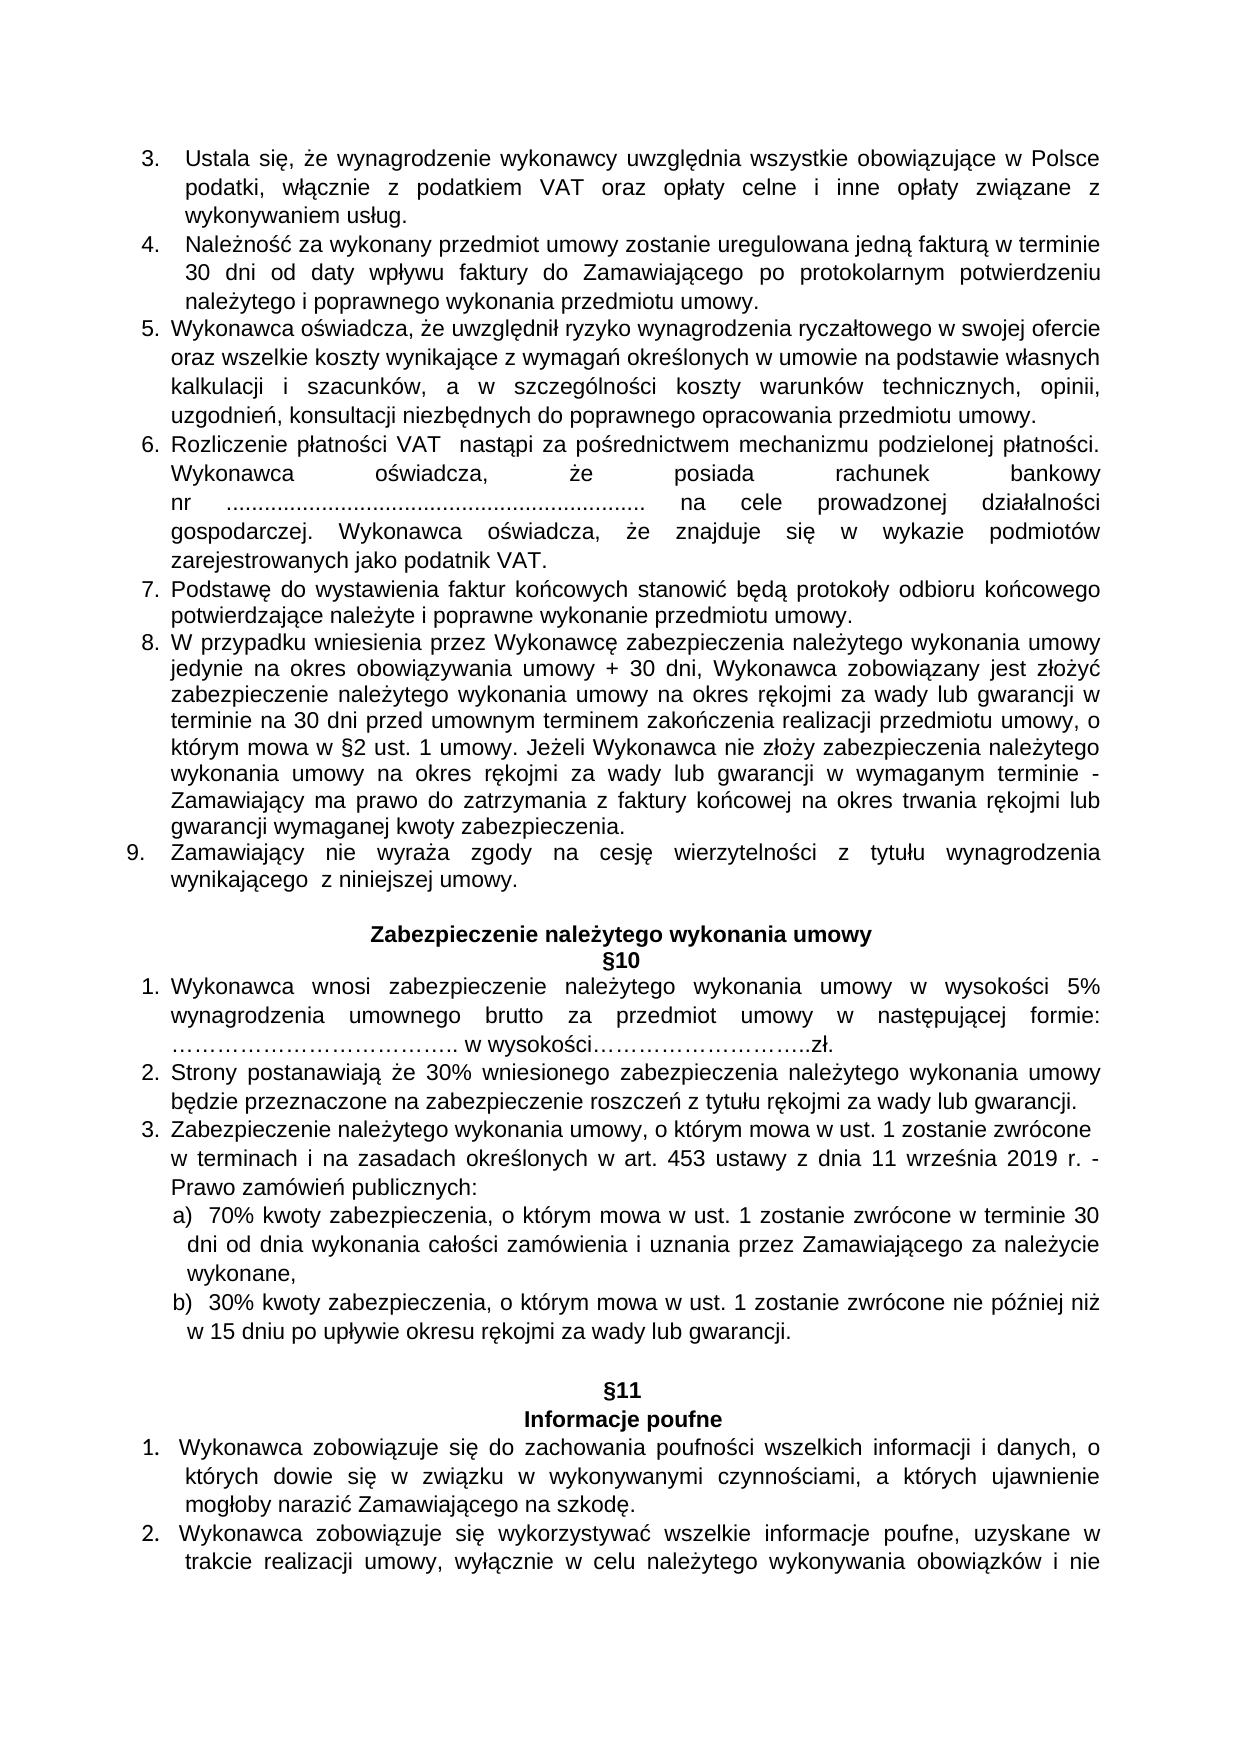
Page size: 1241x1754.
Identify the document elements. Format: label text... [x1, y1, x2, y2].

subtitle §10 [141, 947, 1101, 973]
list Należność za wykonany przedmiot umowy zostanie uregulowana jedną fakturą w terminie 30 dni od daty wpływu faktury do Zamawiającego po protokolarnym potwierdzeniu należytego i poprawnego wykonania przedmiotu umowy. [141, 229, 1101, 315]
list 30% kwoty zabezpieczenia, o którym mowa w ust. 1 zostanie zwrócone nie później niż w 15 dniu po upływie okresu rękojmi za wady lub gwarancji. [172, 1289, 1101, 1344]
list Wykonawca zobowiązuje się do zachowania poufności wszelkich informacji i danych, o których dowie się w związku w wykonywanymi czynnościami, a których ujawnienie mogłoby narazić Zamawiającego na szkodę. [141, 1433, 1101, 1518]
list Wykonawca wnosi zabezpieczenie należytego wykonania umowy w wysokości 5% wynagrodzenia umownego brutto za przedmiot umowy w następującej formie: ……………………………….. w wysokości………………………..zł. [141, 973, 1101, 1057]
subtitle Informacje poufne [145, 1404, 1101, 1433]
subtitle §11 [143, 1376, 1101, 1404]
list 70% kwoty zabezpieczenia, o którym mowa w ust. 1 zostanie zwrócone w terminie 30 dni od dnia wykonania całości zamówienia i uznania przez Zamawiającego za należycie wykonane, [172, 1202, 1101, 1287]
list Podstawę do wystawienia faktur końcowych stanowić będą protokoły odbioru końcowego potwierdzające należyte i poprawne wykonanie przedmiotu umowy. [141, 576, 1101, 628]
list Zabezpieczenie należytego wykonania umowy, o którym mowa w ust. 1 zostanie zwrócone w terminach i na zasadach określonych w art. 453 ustawy z dnia 11 września 2019 r. - Prawo zamówień publicznych: [141, 1116, 1101, 1200]
list Ustala się, że wynagrodzenie wykonawcy uwzględnia wszystkie obowiązujące w Polsce podatki, włącznie z podatkiem VAT oraz opłaty celne i inne opłaty związane z wykonywaniem usług. [141, 144, 1101, 229]
subtitle Zabezpieczenie należytego wykonania umowy [141, 921, 1101, 947]
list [141, 1518, 1101, 1576]
list Wykonawca oświadcza, że uwzględnił ryzyko wynagrodzenia ryczałtowego w swojej ofercie oraz wszelkie koszty wynikające z wymagań określonych w umowie na podstawie własnych kalkulacji i szacunków, a w szczególności koszty warunków technicznych, opinii, uzgodnień, konsultacji niezbędnych do poprawnego opracowania przedmiotu umowy. [141, 315, 1101, 428]
list Zamawiający nie wyraża zgody na cesję wierzytelności z tytułu wynagrodzenia wynikającego z niniejszej umowy. [126, 839, 1101, 892]
list W przypadku wniesienia przez Wykonawcę zabezpieczenia należytego wykonania umowy jedynie na okres obowiązywania umowy + 30 dni, Wykonawca zobowiązany jest złożyć zabezpieczenie należytego wykonania umowy na okres rękojmi za wady lub gwarancji w terminie na 30 dni przed umownym terminem zakończenia realizacji przedmiotu umowy, o którym mowa w §2 ust. 1 umowy. Jeżeli Wykonawca nie złoży zabezpieczenia należytego wykonania umowy na okres rękojmi za wady lub gwarancji w wymaganym terminie - Zamawiający ma prawo do zatrzymania z faktury końcowej na okres trwania rękojmi lub gwarancji wymaganej kwoty zabezpieczenia. [141, 628, 1101, 839]
list Rozliczenie płatności VAT nastąpi za pośrednictwem mechanizmu podzielonej płatności. Wykonawca oświadcza, że posiada rachunek bankowy nr .................................................................. na cele prowadzonej działalności gospodarczej. Wykonawca oświadcza, że znajduje się w wykazie podmiotów zarejestrowanych jako podatnik VAT. [141, 431, 1101, 573]
list Strony postanawiają że 30% wniesionego zabezpieczenia należytego wykonania umowy będzie przeznaczone na zabezpieczenie roszczeń z tytułu rękojmi za wady lub gwarancji. [141, 1059, 1101, 1114]
